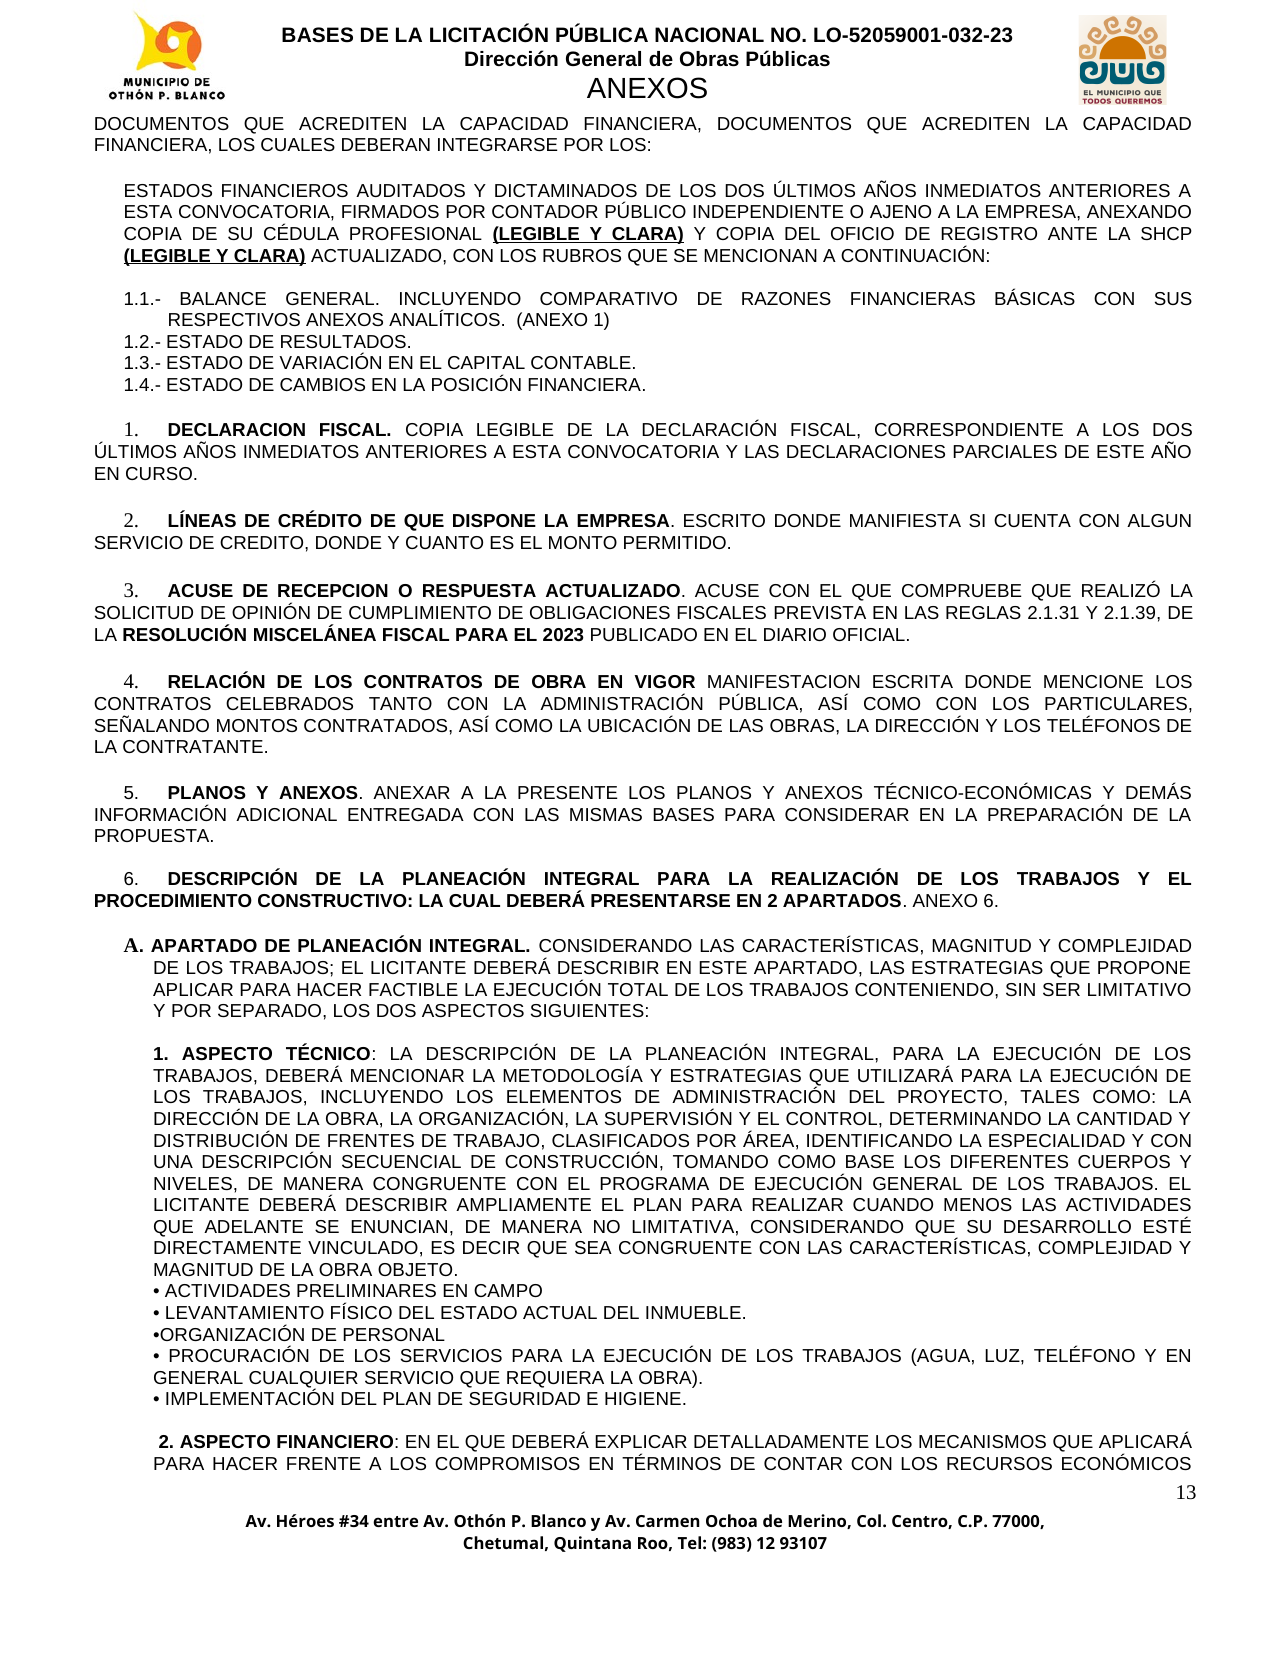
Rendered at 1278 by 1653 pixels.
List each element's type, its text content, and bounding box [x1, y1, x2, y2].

list 1.2.- ESTADO DE RESULTADOS. [94, 331, 1193, 352]
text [153, 1431, 1193, 1474]
list DECLARACION FISCAL. COPIA LEGIBLE DE LA DECLARACIÓN FISCAL, CORRESPONDIENTE A LOS DOS ÚLTIMOS AÑOS INMEDIATOS ANTERIORES A ESTA CONVOCATORIA Y LAS DECLARACIONES PARCIALES DE ESTE AÑO EN CURSO. [94, 417, 1193, 484]
picture [1078, 15, 1167, 105]
list 1.4.- ESTADO DE CAMBIOS EN LA POSICIÓN FINANCIERA. [94, 374, 1193, 395]
text • IMPLEMENTACIÓN DEL PLAN DE SEGURIDAD E HIGIENE. [153, 1388, 1193, 1410]
list ESTADOS FINANCIEROS AUDITADOS Y DICTAMINADOS DE LOS DOS ÚLTIMOS AÑOS INMEDIATOS ANTERIORES A ESTA CONVOCATORIA, FIRMADOS POR CONTADOR PÚBLICO INDEPENDIENTE O AJENO A LA EMPRESA, ANEXANDO COPIA DE SU CÉDULA PROFESIONAL (LEGIBLE Y CLARA) Y COPIA DEL OFICIO DE REGISTRO ANTE LA SHCP (LEGIBLE Y CLARA) ACTUALIZADO, CON LOS RUBROS QUE SE MENCIONAN A CONTINUACIÓN: [123, 180, 1193, 266]
text •ORGANIZACIÓN DE PERSONAL [153, 1323, 1193, 1345]
picture [104, 0, 237, 112]
text • PROCURACIÓN DE LOS SERVICIOS PARA LA EJECUCIÓN DE LOS TRABAJOS (AGUA, LUZ, TELÉFONO Y EN GENERAL CUALQUIER SERVICIO QUE REQUIERA LA OBRA). [153, 1345, 1193, 1388]
list LÍNEAS DE CRÉDITO DE QUE DISPONE LA EMPRESA. ESCRITO DONDE MANIFIESTA SI CUENTA CON ALGUN SERVICIO DE CREDITO, DONDE Y CUANTO ES EL MONTO PERMITIDO. [94, 508, 1193, 554]
list DESCRIPCIÓN DE LA PLANEACIÓN INTEGRAL PARA LA REALIZACIÓN DE LOS TRABAJOS Y EL PROCEDIMIENTO CONSTRUCTIVO: LA CUAL DEBERÁ PRESENTARSE EN 2 APARTADOS. ANEXO 6. [94, 868, 1193, 911]
list ACUSE DE RECEPCION O RESPUESTA ACTUALIZADO. ACUSE CON EL QUE COMPRUEBE QUE REALIZÓ LA SOLICITUD DE OPINIÓN DE CUMPLIMIENTO DE OBLIGACIONES FISCALES PREVISTA EN LAS REGLAS 2.1.31 Y 2.1.39, DE LA RESOLUCIÓN MISCELÁNEA FISCAL PARA EL 2023 PUBLICADO EN EL DIARIO OFICIAL. [94, 578, 1193, 645]
list 1.3.- ESTADO DE VARIACIÓN EN EL CAPITAL CONTABLE. [94, 352, 1193, 374]
text 1. ASPECTO TÉCNICO: LA DESCRIPCIÓN DE LA PLANEACIÓN INTEGRAL, PARA LA EJECUCIÓN DE LOS TRABAJOS, DEBERÁ MENCIONAR LA METODOLOGÍA Y ESTRATEGIAS QUE UTILIZARÁ PARA LA EJECUCIÓN DE LOS TRABAJOS, INCLUYENDO LOS ELEMENTOS DE ADMINISTRACIÓN DEL PROYECTO, TALES COMO: LA DIRECCIÓN DE LA OBRA, LA ORGANIZACIÓN, LA SUPERVISIÓN Y EL CONTROL, DETERMINANDO LA CANTIDAD Y DISTRIBUCIÓN DE FRENTES DE TRABAJO, CLASIFICADOS POR ÁREA, IDENTIFICANDO LA ESPECIALIDAD Y CON UNA DESCRIPCIÓN SECUENCIAL DE CONSTRUCCIÓN, TOMANDO COMO BASE LOS DIFERENTES CUERPOS Y NIVELES, DE MANERA CONGRUENTE CON EL PROGRAMA DE EJECUCIÓN GENERAL DE LOS TRABAJOS. EL LICITANTE DEBERÁ DESCRIBIR AMPLIAMENTE EL PLAN PARA REALIZAR CUANDO MENOS LAS ACTIVIDADES QUE ADELANTE SE ENUNCIAN, DE MANERA NO LIMITATIVA, CONSIDERANDO QUE SU DESARROLLO ESTÉ DIRECTAMENTE VINCULADO, ES DECIR QUE SEA CONGRUENTE CON LAS CARACTERÍSTICAS, COMPLEJIDAD Y MAGNITUD DE LA OBRA OBJETO. [153, 1043, 1193, 1280]
text • LEVANTAMIENTO FÍSICO DEL ESTADO ACTUAL DEL INMUEBLE. [153, 1302, 1193, 1323]
list PLANOS Y ANEXOS. ANEXAR A LA PRESENTE LOS PLANOS Y ANEXOS TÉCNICO-ECONÓMICAS Y DEMÁS INFORMACIÓN ADICIONAL ENTREGADA CON LAS MISMAS BASES PARA CONSIDERAR EN LA PREPARACIÓN DE LA PROPUESTA. [94, 782, 1193, 847]
list 1.1.- BALANCE GENERAL. INCLUYENDO COMPARATIVO DE RAZONES FINANCIERAS BÁSICAS CON SUS RESPECTIVOS ANEXOS ANALÍTICOS. (ANEXO 1) [123, 287, 1193, 331]
text DOCUMENTOS QUE ACREDITEN LA CAPACIDAD FINANCIERA, DOCUMENTOS QUE ACREDITEN LA CAPACIDAD FINANCIERA, LOS CUALES DEBERAN INTEGRARSE POR LOS: [94, 112, 1193, 156]
list RELACIÓN DE LOS CONTRATOS DE OBRA EN VIGOR MANIFESTACION ESCRITA DONDE MENCIONE LOS CONTRATOS CELEBRADOS TANTO CON LA ADMINISTRACIÓN PÚBLICA, ASÍ COMO CON LOS PARTICULARES, SEÑALANDO MONTOS CONTRATADOS, ASÍ COMO LA UBICACIÓN DE LAS OBRAS, LA DIRECCIÓN Y LOS TELÉFONOS DE LA CONTRATANTE. [94, 669, 1193, 758]
text • ACTIVIDADES PRELIMINARES EN CAMPO [153, 1280, 1193, 1302]
text A. APARTADO DE PLANEACIÓN INTEGRAL. CONSIDERANDO LAS CARACTERÍSTICAS, MAGNITUD Y COMPLEJIDAD DE LOS TRABAJOS; EL LICITANTE DEBERÁ DESCRIBIR EN ESTE APARTADO, LAS ESTRATEGIAS QUE PROPONE APLICAR PARA HACER FACTIBLE LA EJECUCIÓN TOTAL DE LOS TRABAJOS CONTENIENDO, SIN SER LIMITATIVO Y POR SEPARADO, LOS DOS ASPECTOS SIGUIENTES: [123, 933, 1193, 1022]
